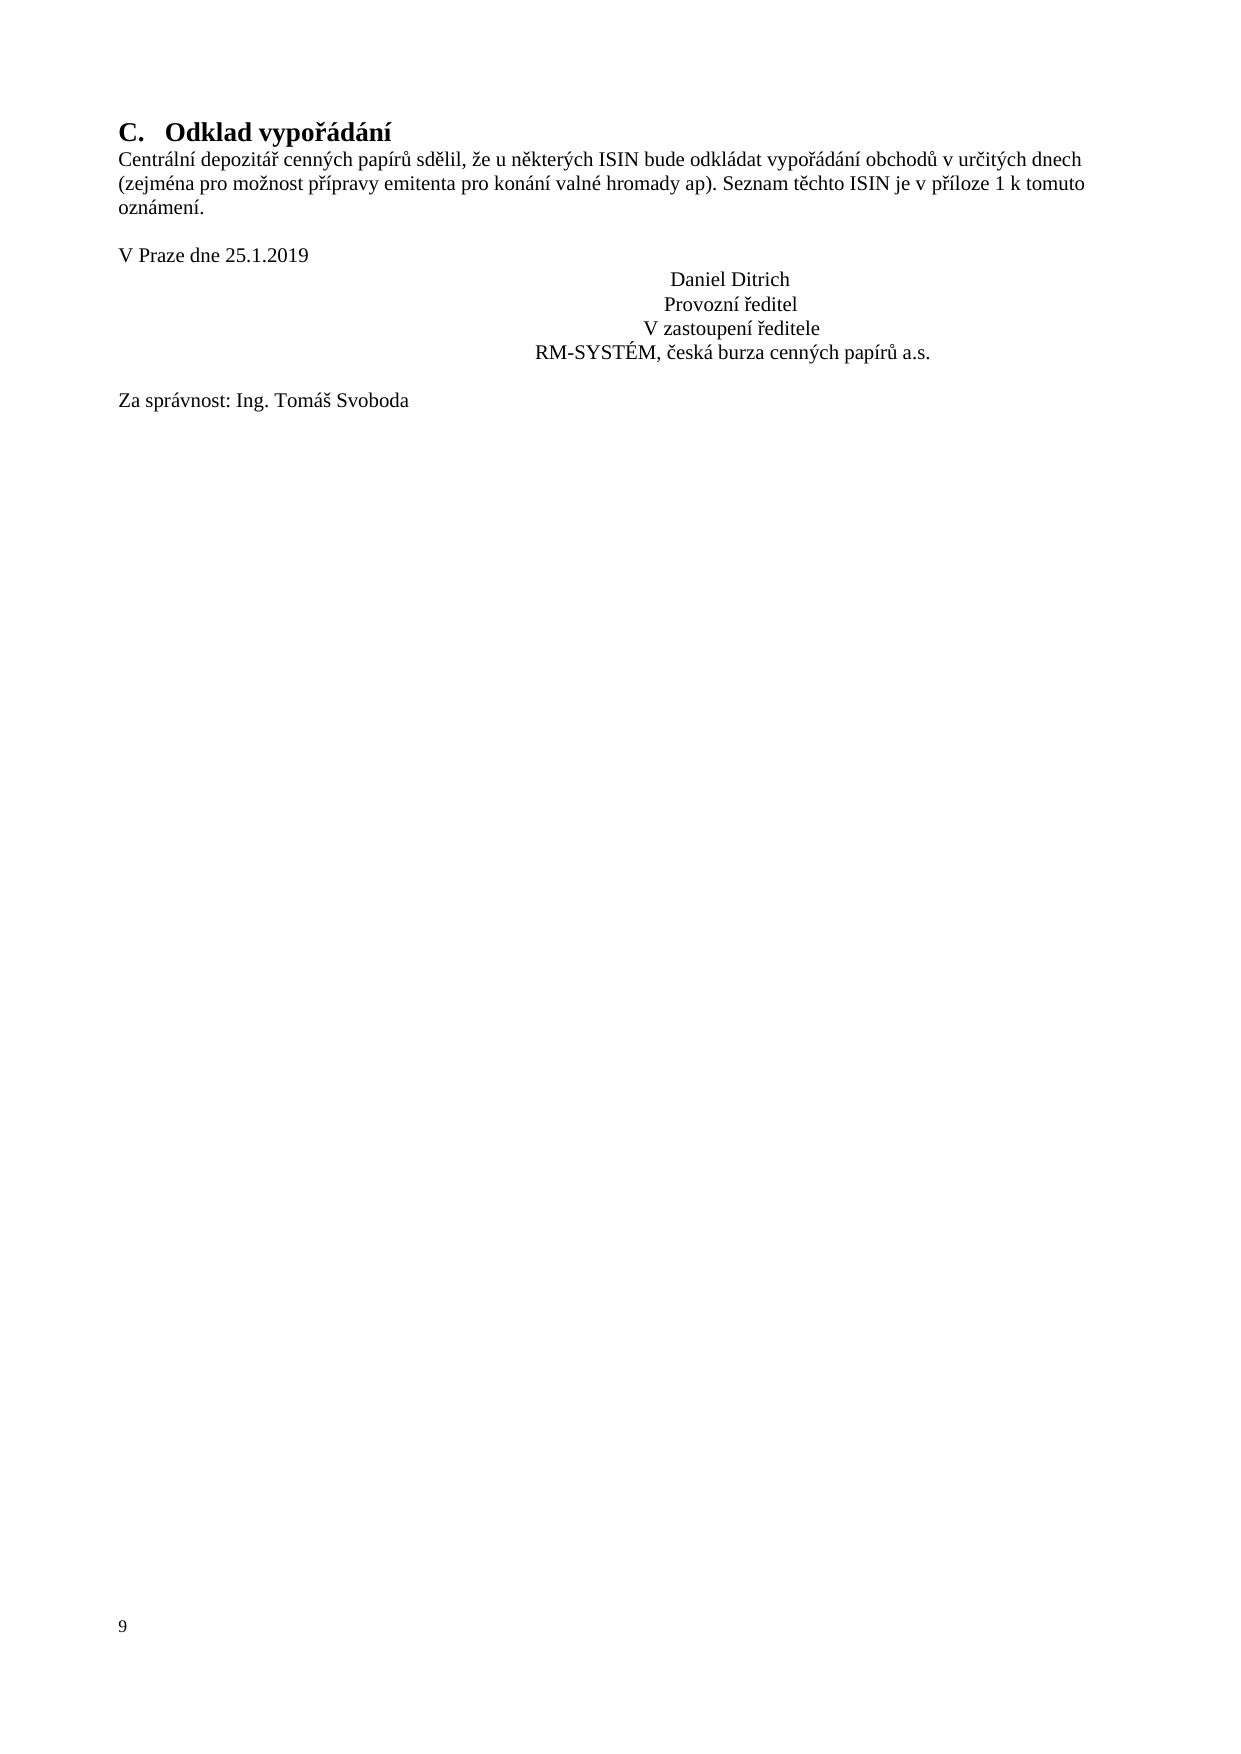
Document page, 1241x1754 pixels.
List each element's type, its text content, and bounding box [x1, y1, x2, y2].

text Za správnost: Ing. Tomáš Svoboda [118, 388, 1122, 412]
text V Praze dne 25.1.2019 [118, 243, 1122, 267]
text V zastoupení ředitele [118, 316, 1122, 339]
subtitle C. Odklad vypořádání [118, 116, 1122, 147]
text Centrální depozitář cenných papírů sdělil, že u některých ISIN bude odkládat vypořádání obchodů v určitých dnech (zejména pro možnost přípravy emitenta pro konání valné hromady ap). Seznam těchto ISIN je v příloze 1 k tomuto oznámení. [118, 147, 1122, 219]
text Daniel Ditrich [118, 267, 1122, 291]
text Provozní ředitel [118, 291, 1122, 316]
text RM-SYSTÉM, česká burza cenných papírů a.s. [118, 339, 1122, 364]
